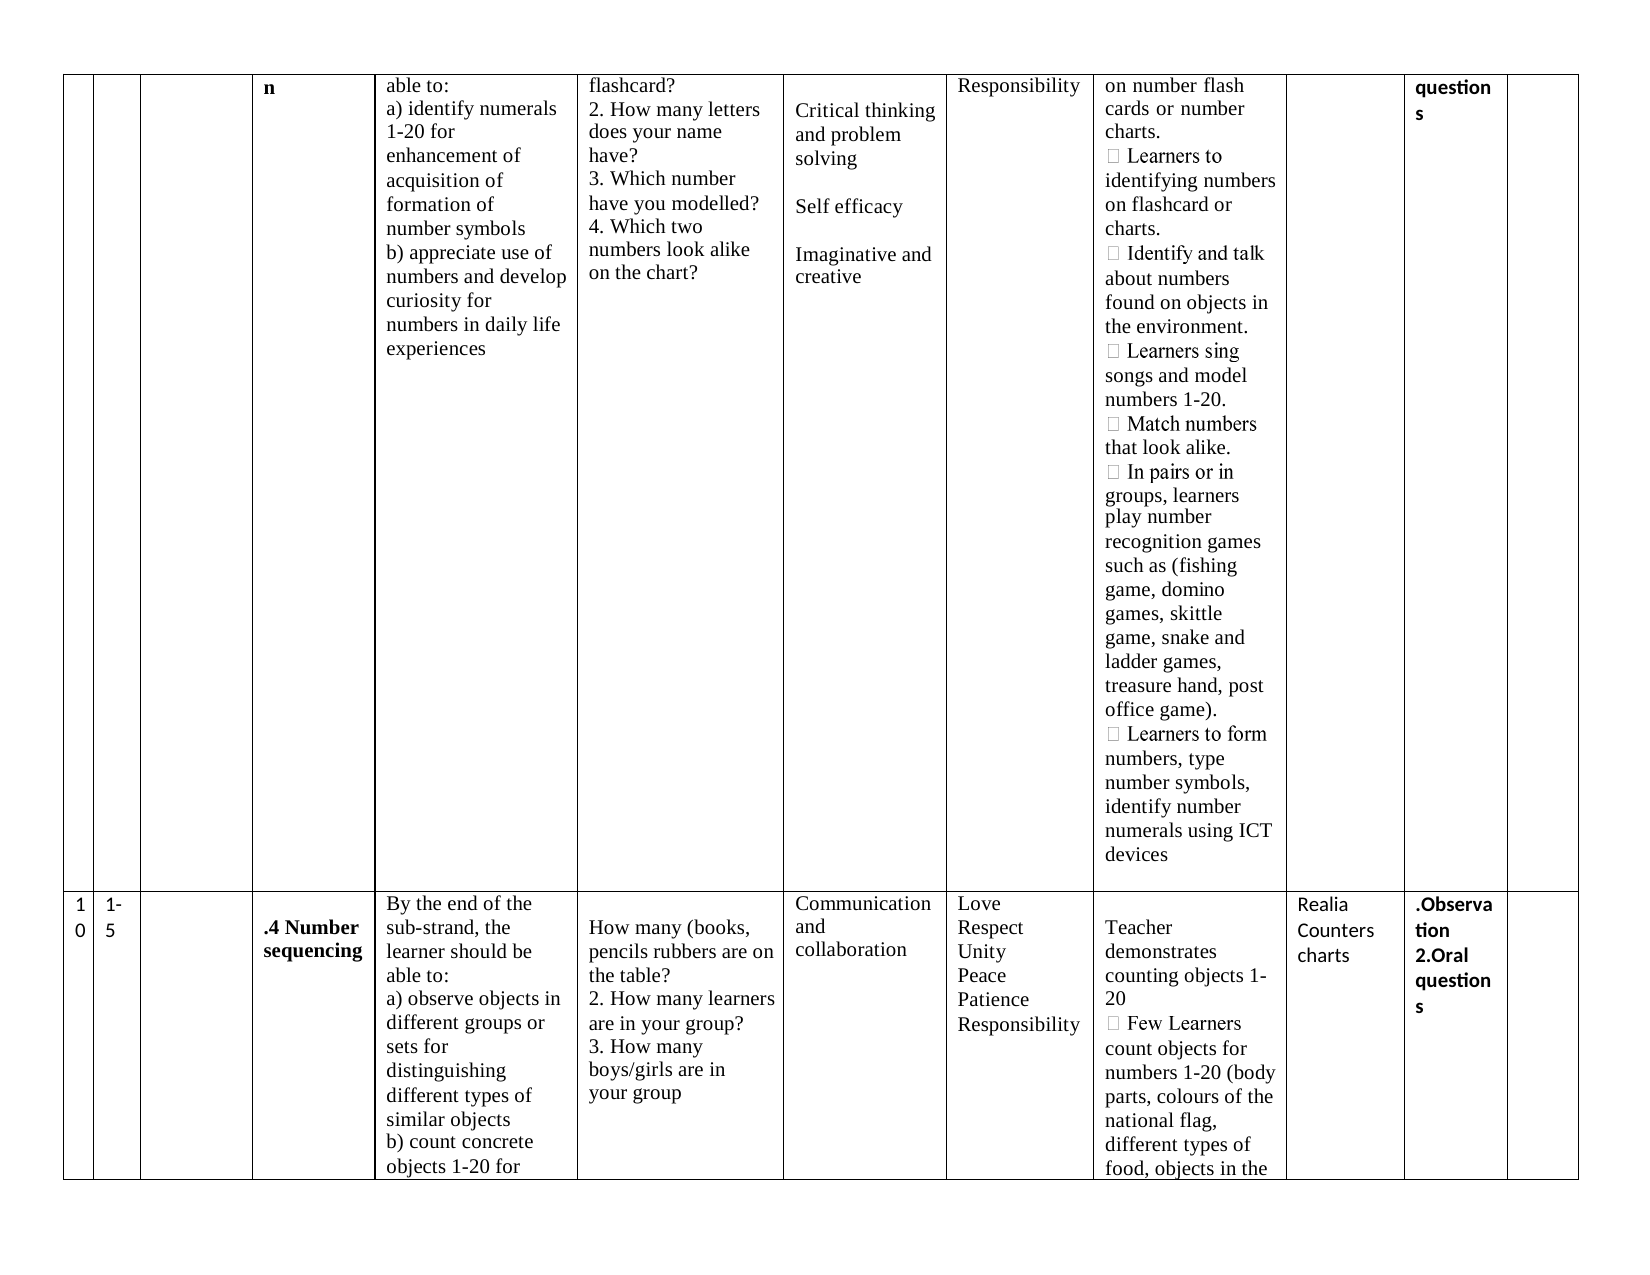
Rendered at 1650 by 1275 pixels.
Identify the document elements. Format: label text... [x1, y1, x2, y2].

table_header flashcard? 2. How many letters does your name have? 3. Which number have you modelled? 4. Which two numbers look alike on the chart? [578, 75, 783, 891]
table_header [64, 75, 93, 891]
table_cell How many (books, pencils rubbers are on the table? 2. How many learners are in your group? 3. How many boys/girls are in your group [578, 892, 783, 1179]
table_cell .4 Number sequencing [253, 892, 374, 1179]
table_header able to: a) identify numerals 1-20 for enhancement of acquisition of formation of number symbols b) appreciate use of numbers and develop curiosity for numbers in daily life experiences [376, 75, 577, 891]
table_header question s [1405, 75, 1507, 891]
table_header [94, 75, 140, 891]
table_header n [253, 75, 374, 891]
table_cell 1- 5 [94, 892, 140, 1179]
table_header [1287, 75, 1404, 891]
table_cell Realia Counters charts [1287, 892, 1404, 1179]
table_header on number flash cards or number charts. identifying numbers on flashcard or charts. about numbers found on objects in the environment. songs and model numbers 1-20. that look alike. groups, learners play number recognition games such as (fishing game, domino games, skittle game, snake and ladder games, treasure hand, post office game). numbers, type number symbols, identify number numerals using ICT devices [1094, 75, 1286, 891]
table_cell Communication and collaboration [784, 892, 946, 1179]
table_cell Teacher demonstrates counting objects 1- 20 count objects for numbers 1-20 (body parts, colours of the national flag, different types of food, objects in the [1094, 892, 1286, 1179]
picture [1105, 721, 1281, 745]
table_cell Love Respect Unity Peace Patience Responsibility [947, 892, 1093, 1179]
table_header Responsibility [947, 75, 1093, 891]
table_cell .Observa tion 2.Oral question s [1405, 892, 1507, 1179]
table_cell By the end of the sub-strand, the learner should be able to: a) observe objects in different groups or sets for distinguishing different types of similar objects b) count concrete objects 1-20 for [376, 892, 577, 1179]
table_cell 1 0 [64, 892, 93, 1179]
picture [1105, 143, 1236, 167]
table_cell [1508, 892, 1578, 1179]
picture [1105, 1011, 1256, 1034]
table_cell [141, 892, 252, 1179]
table_header [1508, 75, 1578, 891]
picture [1105, 241, 1278, 264]
table_header Critical thinking and problem solving Self efficacy Imaginative and creative [784, 75, 946, 891]
picture [1105, 338, 1254, 362]
table_header [141, 75, 252, 891]
